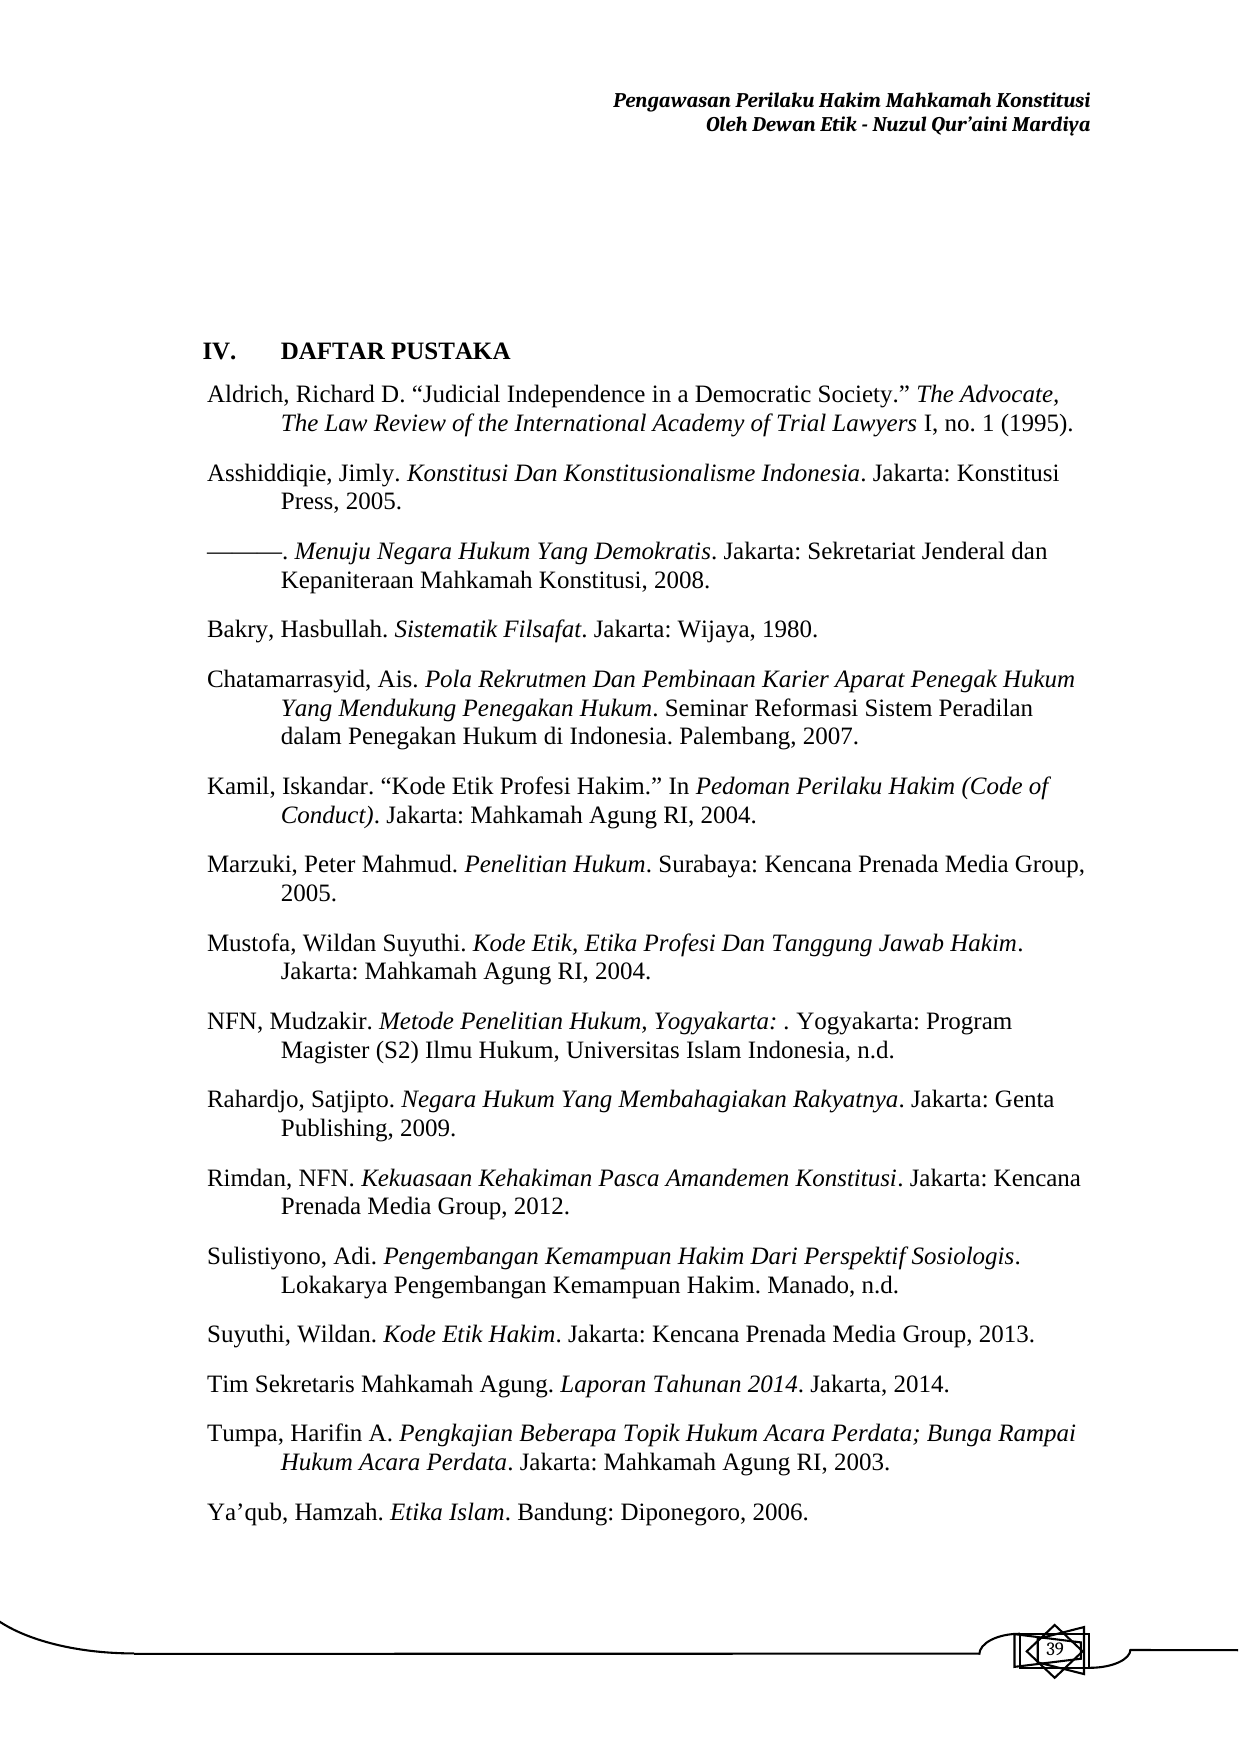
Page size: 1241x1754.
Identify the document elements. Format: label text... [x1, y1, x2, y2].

text Kamil, Iskandar. “Kode Etik Profesi Hakim.” In Pedoman Perilaku Hakim (Code of Conduct). Jakarta: Mahkamah Agung RI, 2004. [207, 771, 1092, 828]
text Aldrich, Richard D. “Judicial Independence in a Democratic Society.” The Advocate, The Law Review of the International Academy of Trial Lawyers I, no. 1 (1995). [207, 379, 1092, 437]
text Asshiddiqie, Jimly. Konstitusi Dan Konstitusionalisme Indonesia. Jakarta: Konstitusi Press, 2005. [207, 458, 1092, 515]
text Mustofa, Wildan Suyuthi. Kode Etik, Etika Profesi Dan Tanggung Jawab Hakim. Jakarta: Mahkamah Agung RI, 2004. [207, 928, 1092, 985]
text Sulistiyono, Adi. Pengembangan Kemampuan Hakim Dari Perspektif Sosiologis. Lokakarya Pengembangan Kemampuan Hakim. Manado, n.d. [207, 1241, 1092, 1298]
text Suyuthi, Wildan. Kode Etik Hakim. Jakarta: Kencana Prenada Media Group, 2013. [207, 1319, 1092, 1348]
text Tumpa, Harifin A. Pengkajian Beberapa Topik Hukum Acara Perdata; Bunga Rampai Hukum Acara Perdata. Jakarta: Mahkamah Agung RI, 2003. [207, 1418, 1092, 1476]
text Marzuki, Peter Mahmud. Penelitian Hukum. Surabaya: Kencana Prenada Media Group, 2005. [207, 849, 1092, 907]
text Rahardjo, Satjipto. Negara Hukum Yang Membahagiakan Rakyatnya. Jakarta: Genta Publishing, 2009. [207, 1084, 1092, 1142]
text Bakry, Hasbullah. Sistematik Filsafat. Jakarta: Wijaya, 1980. [207, 614, 1092, 643]
list DAFTAR PUSTAKA [236, 336, 1092, 365]
text Tim Sekretaris Mahkamah Agung. Laporan Tahunan 2014. Jakarta, 2014. [207, 1369, 1092, 1398]
text ———. Menuju Negara Hukum Yang Demokratis. Jakarta: Sekretariat Jenderal dan Kepaniteraan Mahkamah Konstitusi, 2008. [207, 536, 1092, 593]
text Chatamarrasyid, Ais. Pola Rekrutmen Dan Pembinaan Karier Aparat Penegak Hukum Yang Mendukung Penegakan Hukum. Seminar Reformasi Sistem Peradilan dalam Penegakan Hukum di Indonesia. Palembang, 2007. [207, 664, 1092, 750]
text Rimdan, NFN. Kekuasaan Kehakiman Pasca Amandemen Konstitusi. Jakarta: Kencana Prenada Media Group, 2012. [207, 1163, 1092, 1220]
text Ya’qub, Hamzah. Etika Islam. Bandung: Diponegoro, 2006. [207, 1497, 1092, 1526]
text NFN, Mudzakir. Metode Penelitian Hukum, Yogyakarta: . Yogyakarta: Program Magister (S2) Ilmu Hukum, Universitas Islam Indonesia, n.d. [207, 1006, 1092, 1063]
